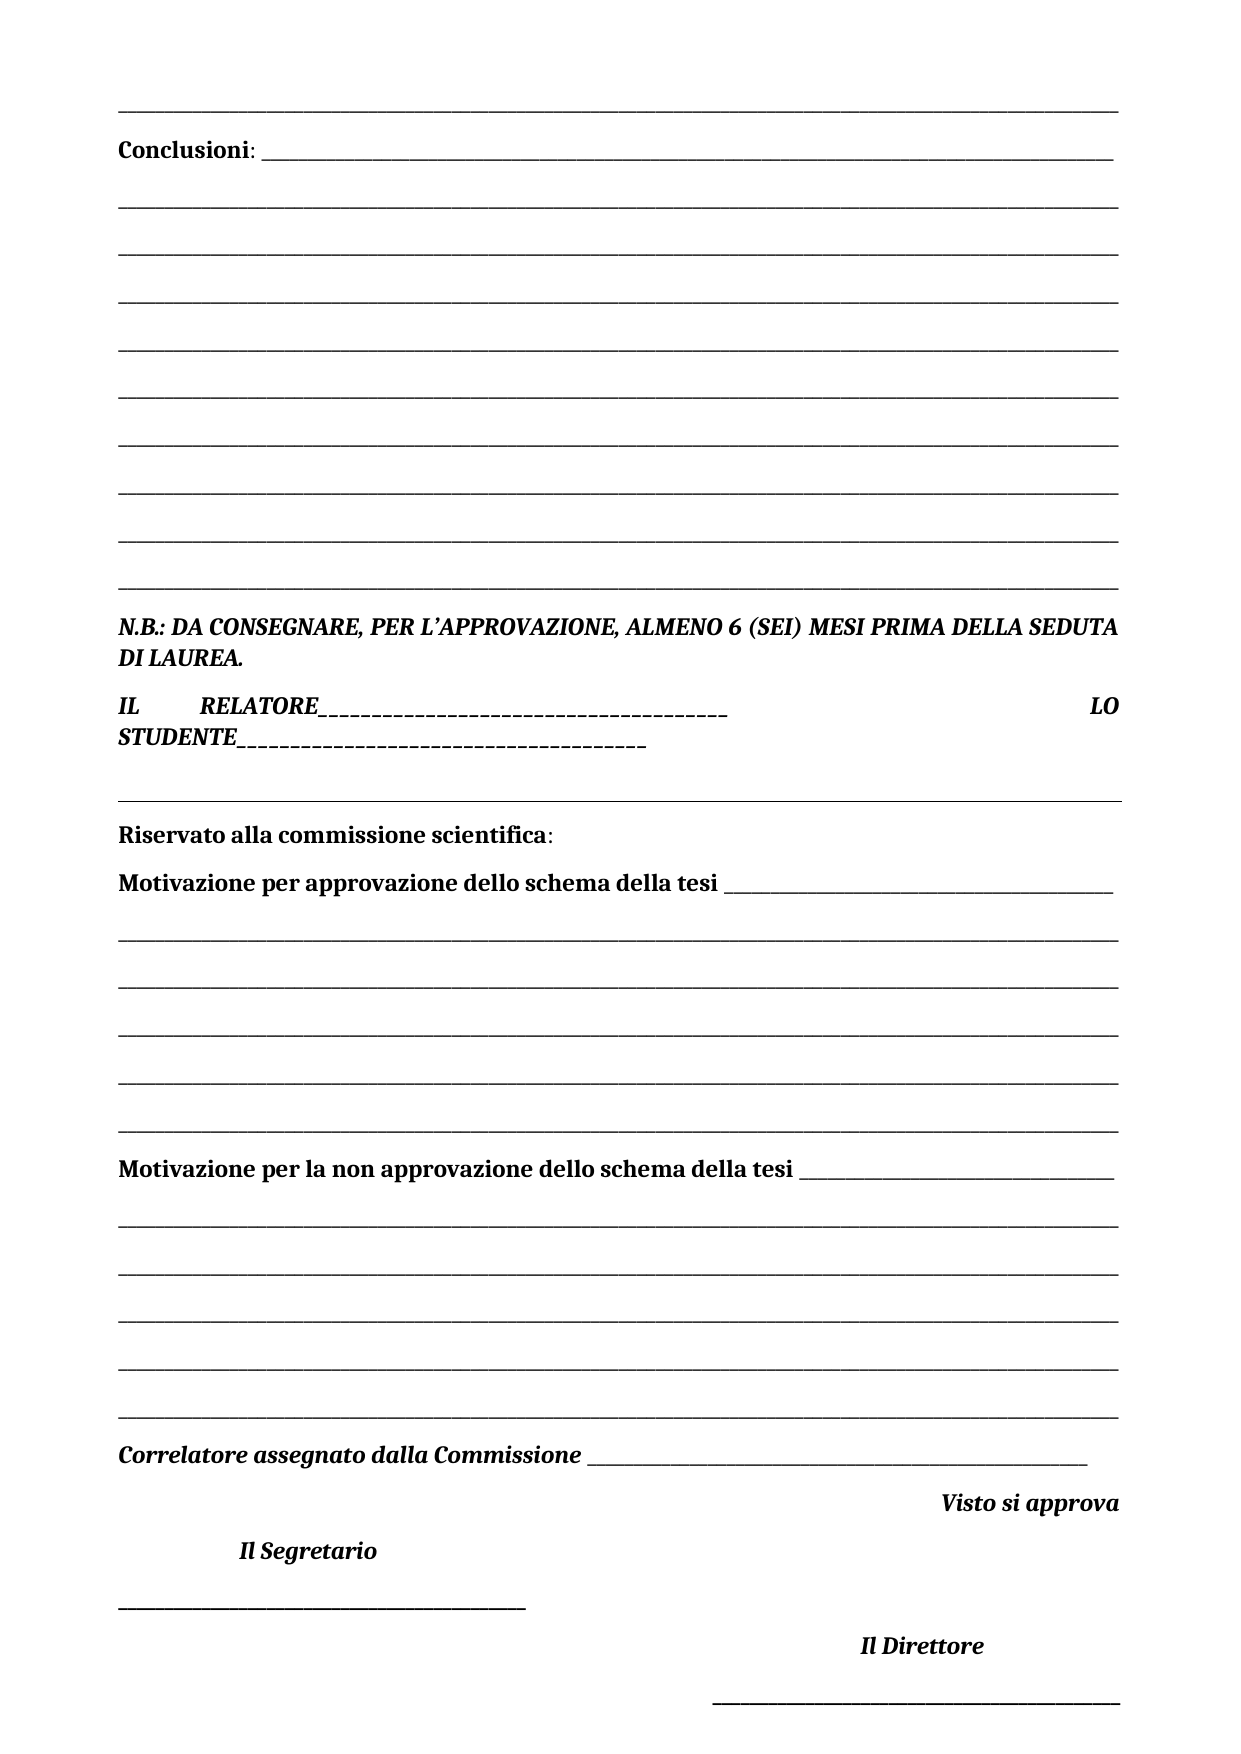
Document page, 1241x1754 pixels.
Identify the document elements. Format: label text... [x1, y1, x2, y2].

text ____________________________________________________________________________________________________________ [118, 327, 1122, 355]
text ____________________________________________________________________________________________________________ [118, 1060, 1122, 1088]
text ____________________________________________________________________________________________________________ [118, 422, 1122, 451]
text Motivazione per approvazione dello schema della tesi __________________________________________ [118, 869, 1122, 898]
text Riservato alla commissione scientifica: [118, 821, 1122, 850]
text ____________________________________________________________________________________________________________ [118, 1298, 1122, 1327]
text Motivazione per la non approvazione dello schema della tesi __________________________________ [118, 1155, 1122, 1184]
text Il Direttore [118, 1632, 1122, 1661]
text ____________________________________________________________________________________________________________ [118, 1012, 1122, 1041]
text Correlatore assegnato dalla Commissione ______________________________________________________ [118, 1441, 1122, 1470]
text Il Segretario [118, 1537, 1122, 1566]
text ____________________________________________________________________________________________________________ [118, 1394, 1122, 1422]
text IL RELATORE______________________________________ LO STUDENTE______________________________________ [118, 692, 1122, 751]
text Conclusioni: ____________________________________________________________________________________________ [118, 136, 1122, 164]
text N.B.: DA CONSEGNARE, PER L’APPROVAZIONE, ALMENO 6 (SEI) MESI PRIMA DELLA SEDUTA DI LAUREA. [118, 613, 1122, 673]
text ____________________________________________________________________________________________________________ [118, 517, 1122, 546]
text ____________________________________________ [118, 1584, 1122, 1613]
text ____________________________________________________________________________________________________________ [118, 231, 1122, 260]
text ____________________________________________________________________________________________________________ [118, 1346, 1122, 1375]
text ____________________________________________________________________________________________________________ [118, 1107, 1122, 1136]
text ____________________________________________________________________________________________________________ [118, 917, 1122, 945]
text ____________________________________________________________________________________________________________ [118, 374, 1122, 403]
text ____________________________________________________________________________________________________________ [118, 470, 1122, 498]
text ____________________________________________________________________________________________________________ [118, 565, 1122, 594]
text ____________________________________________________________________________________________________________ [118, 964, 1122, 993]
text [118, 183, 1122, 212]
text ____________________________________________________________________________________________________________ [118, 279, 1122, 308]
text ____________________________________________ [118, 1680, 1122, 1709]
text ____________________________________________________________________________________________________________ [118, 1203, 1122, 1232]
text Visto si approva [118, 1489, 1122, 1518]
text ____________________________________________________________________________________________________________ [118, 1251, 1122, 1279]
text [118, 88, 1122, 117]
